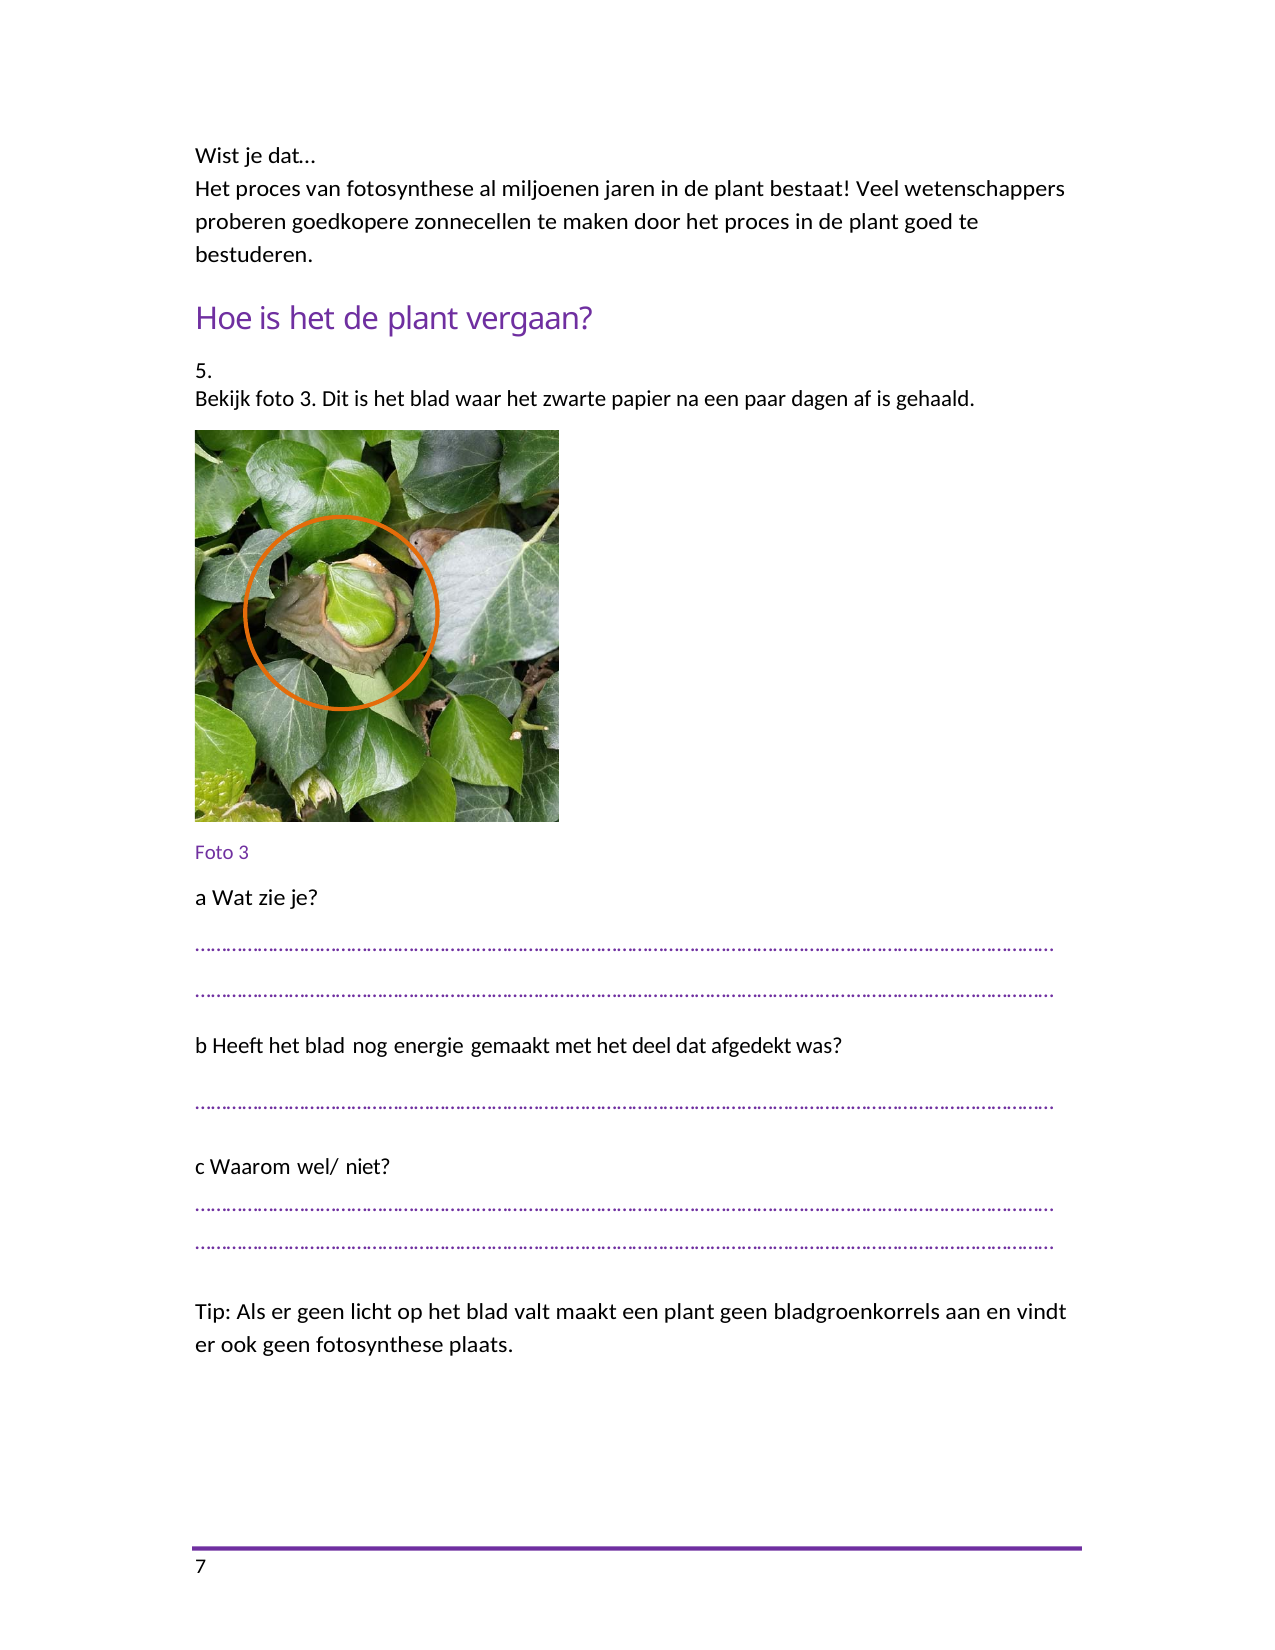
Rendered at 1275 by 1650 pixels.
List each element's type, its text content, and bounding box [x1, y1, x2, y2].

text ………………………………………………………………………………………………………………………………………………… [195, 1189, 1169, 1218]
picture [194, 430, 559, 822]
text ………………………………………………………………………………………………………………………………………………… [195, 929, 1169, 957]
text b Heeft het blad nog energie gemaakt met het deel dat afgedekt was? [195, 1031, 1169, 1059]
text ………………………………………………………………………………………………………………………………………………… [195, 975, 1169, 1003]
text Tip: Als er geen licht op het blad valt maakt een plant geen bladgroenkorrels aan en vindt er ook geen fotosynthese plaats. [195, 1297, 1076, 1358]
text Foto 3 [195, 839, 1169, 864]
text a Wat zie je? [195, 883, 1169, 911]
text ………………………………………………………………………………………………………………………………………………… [195, 1227, 1169, 1255]
text Wist je dat… [195, 141, 1169, 169]
text Het proces van fotosynthese al miljoenen jaren in de plant bestaat! Veel wetenschappers proberen goedkopere zonnecellen te maken door het proces in de plant goed te bestuderen. [195, 174, 1068, 268]
text 5. Bekijk foto 3. Dit is het blad waar het zwarte papier na een paar dagen af is gehaald. [195, 356, 1169, 412]
text ………………………………………………………………………………………………………………………………………………… [195, 1087, 1169, 1115]
text c Waarom wel/ niet? [195, 1152, 1169, 1180]
subtitle Hoe is het de plant vergaan? [195, 296, 1169, 338]
